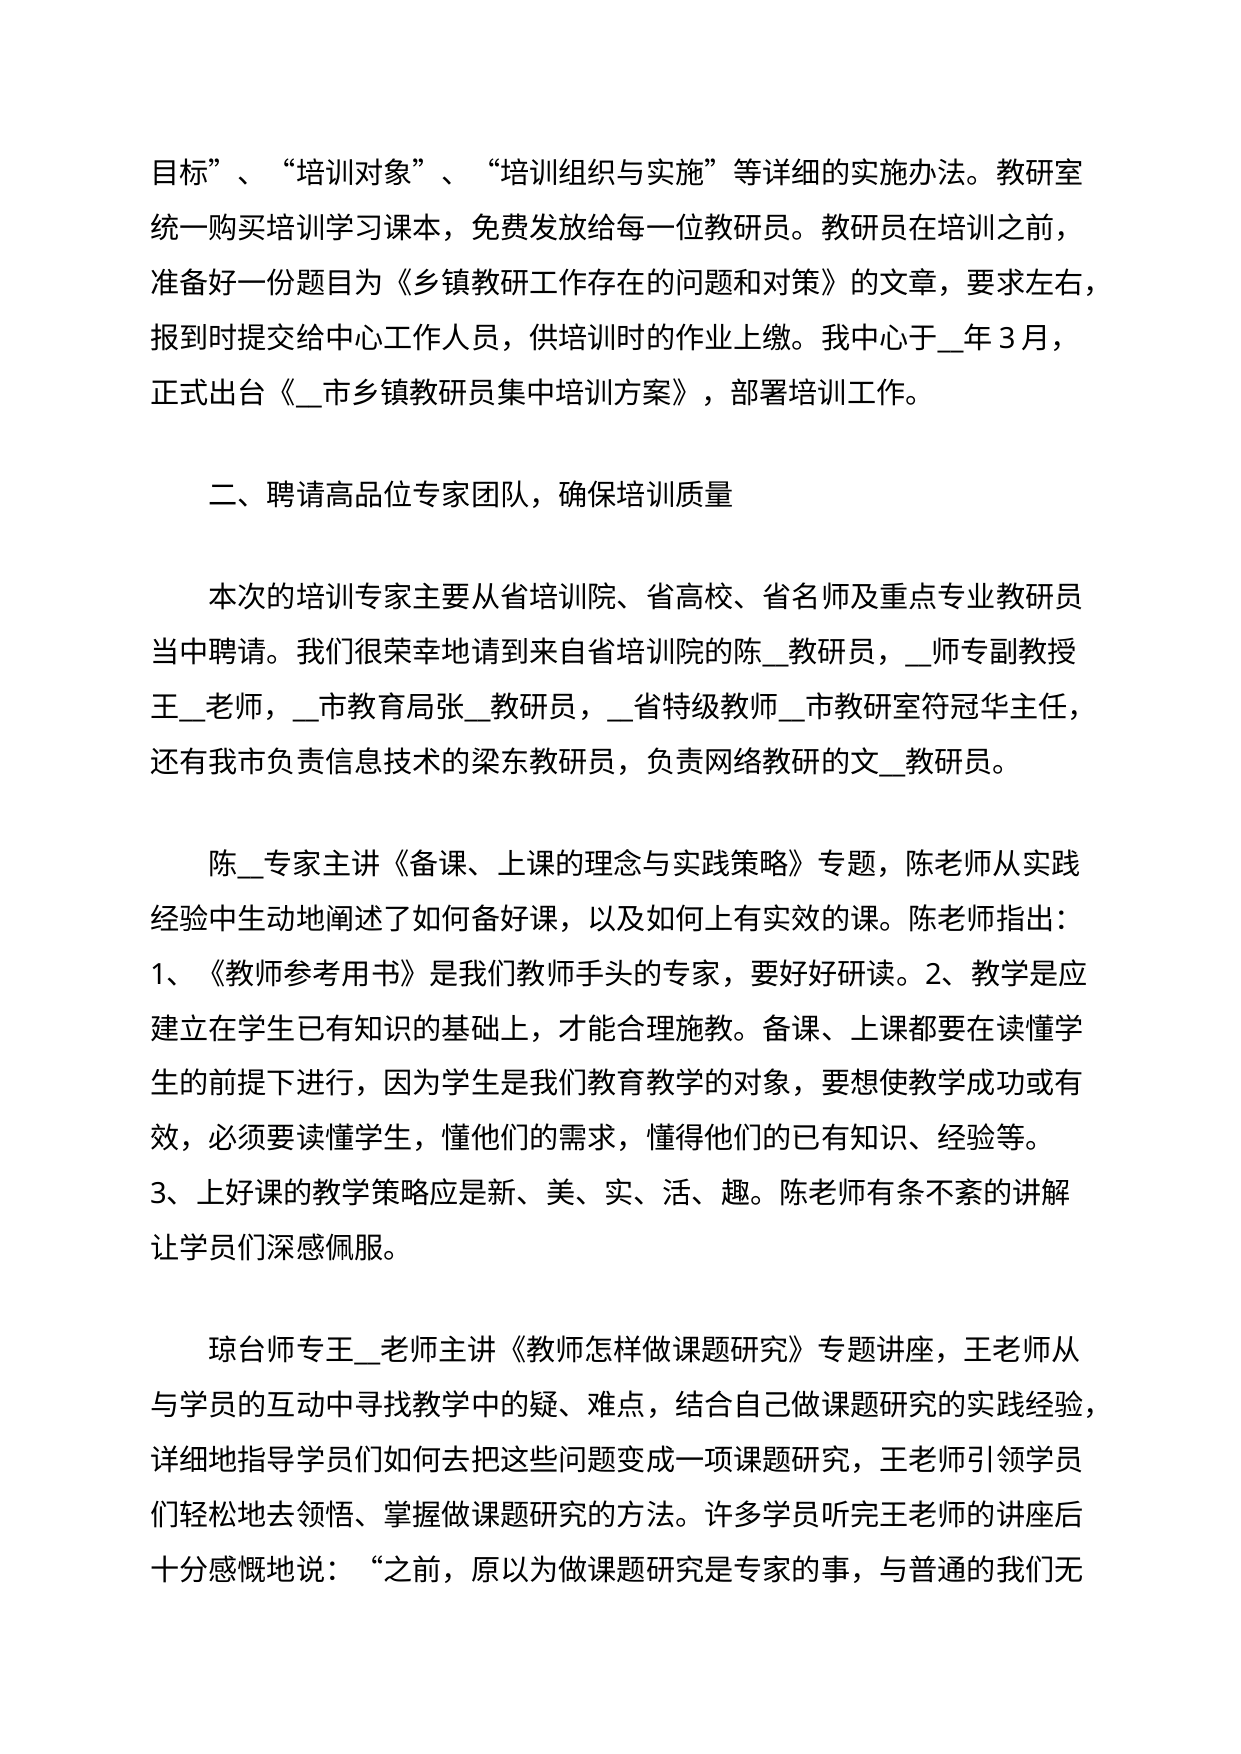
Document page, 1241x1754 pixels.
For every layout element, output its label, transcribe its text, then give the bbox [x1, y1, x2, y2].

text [150, 150, 1090, 412]
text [150, 1327, 1090, 1589]
text 本次的培训专家主要从省培训院、省高校、省名师及重点专业教研员当中聘请。我们很荣幸地请到来自省培训院的陈__教研员，__师专副教授王__老师，__市教育局张__教研员，__省特级教师__市教研室符冠华主任，还有我市负责信息技术的梁东教研员，负责网络教研的文__教研员。 [150, 573, 1090, 781]
text 陈__专家主讲《备课、上课的理念与实践策略》专题，陈老师从实践经验中生动地阐述了如何备好课，以及如何上有实效的课。陈老师指出：1、《教师参考用书》是我们教师手头的专家，要好好研读。2、教学是应建立在学生已有知识的基础上，才能合理施教。备课、上课都要在读懂学生的前提下进行，因为学生是我们教育教学的对象，要想使教学成功或有效，必须要读懂学生，懂他们的需求，懂得他们的已有知识、经验等。3、上好课的教学策略应是新、美、实、活、趣。陈老师有条不紊的讲解让学员们深感佩服。 [150, 840, 1090, 1267]
text 二、聘请高品位专家团队，确保培训质量 [150, 472, 1090, 514]
